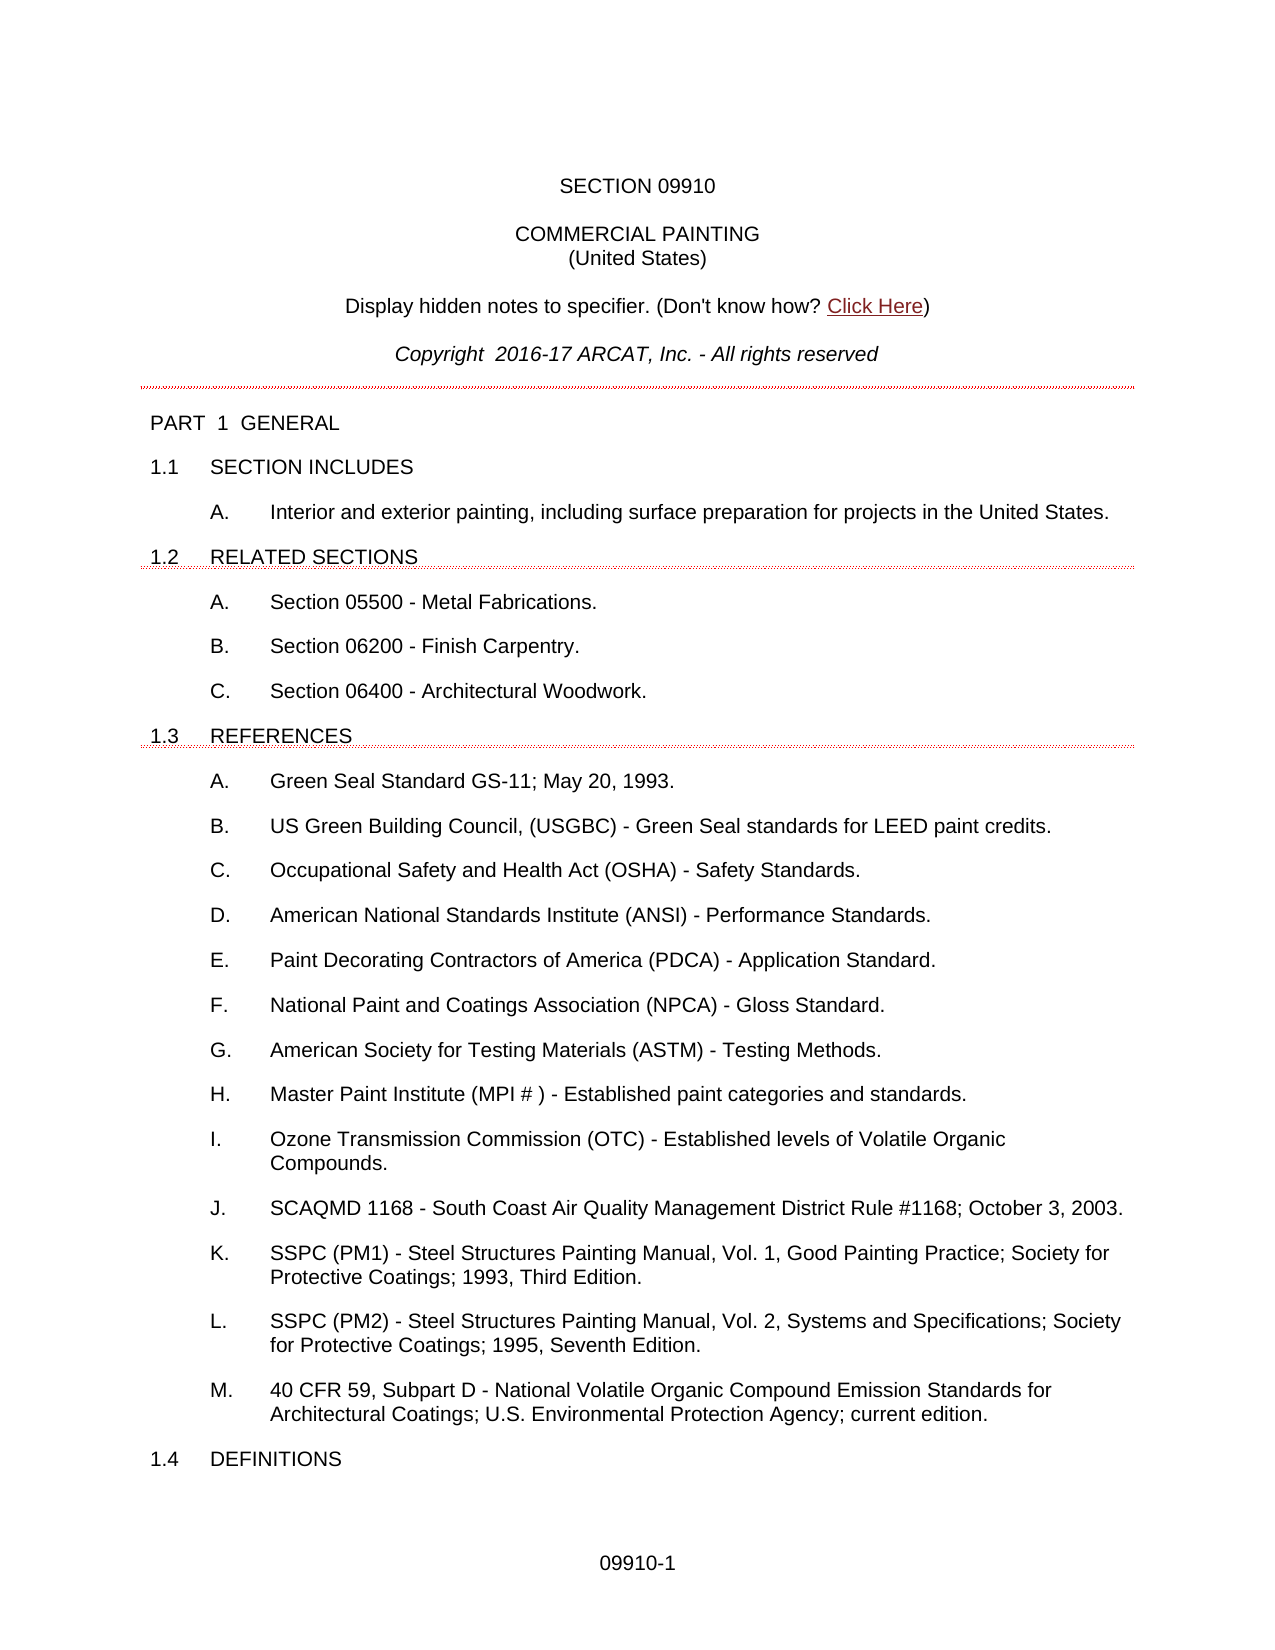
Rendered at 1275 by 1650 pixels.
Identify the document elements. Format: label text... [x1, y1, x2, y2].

text Green Seal Standard GS-11; May 20, 1993. [210, 769, 1125, 793]
text Occupational Safety and Health Act (OSHA) - Safety Standards. [210, 858, 1125, 882]
text Section 05500 - Metal Fabrications. [210, 589, 1125, 613]
title (United States) [150, 246, 1125, 270]
title Display hidden notes to specifier. (Don't know how? Click Here) [150, 294, 1125, 318]
text American Society for Testing Materials (ASTM) - Testing Methods. [210, 1037, 1125, 1061]
text Master Paint Institute (MPI # ) - Established paint categories and standards. [210, 1082, 1125, 1106]
text SCAQMD 1168 - South Coast Air Quality Management District Rule #1168; October 3, 2003. [210, 1196, 1125, 1220]
title COMMERCIAL PAINTING [150, 222, 1125, 246]
text SECTION INCLUDES [150, 455, 1125, 479]
text US Green Building Council, (USGBC) - Green Seal standards for LEED paint credits. [210, 813, 1125, 837]
text REFERENCES [150, 724, 1125, 748]
text Ozone Transmission Commission (OTC) - Established levels of Volatile Organic Compounds. [210, 1127, 1125, 1175]
text Paint Decorating Contractors of America (PDCA) - Application Standard. [210, 948, 1125, 972]
text SSPC (PM2) - Steel Structures Painting Manual, Vol. 2, Systems and Specifications; Society for Protective Coatings; 1995, Seventh Edition. [210, 1309, 1125, 1357]
title SECTION 09910 [150, 174, 1125, 198]
title Copyright 2016-17 ARCAT, Inc. - All rights reserved [150, 342, 1125, 366]
text Section 06400 - Architectural Woodwork. [210, 679, 1125, 703]
text SSPC (PM1) - Steel Structures Painting Manual, Vol. 1, Good Painting Practice; Society for Protective Coatings; 1993, Third Edition. [210, 1241, 1125, 1288]
text Interior and exterior painting, including surface preparation for projects in the United States. [210, 500, 1125, 524]
text DEFINITIONS [150, 1447, 1125, 1471]
text National Paint and Coatings Association (NPCA) - Gloss Standard. [210, 993, 1125, 1017]
text RELATED SECTIONS [150, 545, 1125, 569]
text American National Standards Institute (ANSI) - Performance Standards. [210, 903, 1125, 927]
text 40 CFR 59, Subpart D - National Volatile Organic Compound Emission Standards for Architectural Coatings; U.S. Environmental Protection Agency; current edition. [210, 1378, 1125, 1426]
text Section 06200 - Finish Carpentry. [210, 634, 1125, 658]
list GENERAL [150, 410, 1125, 434]
